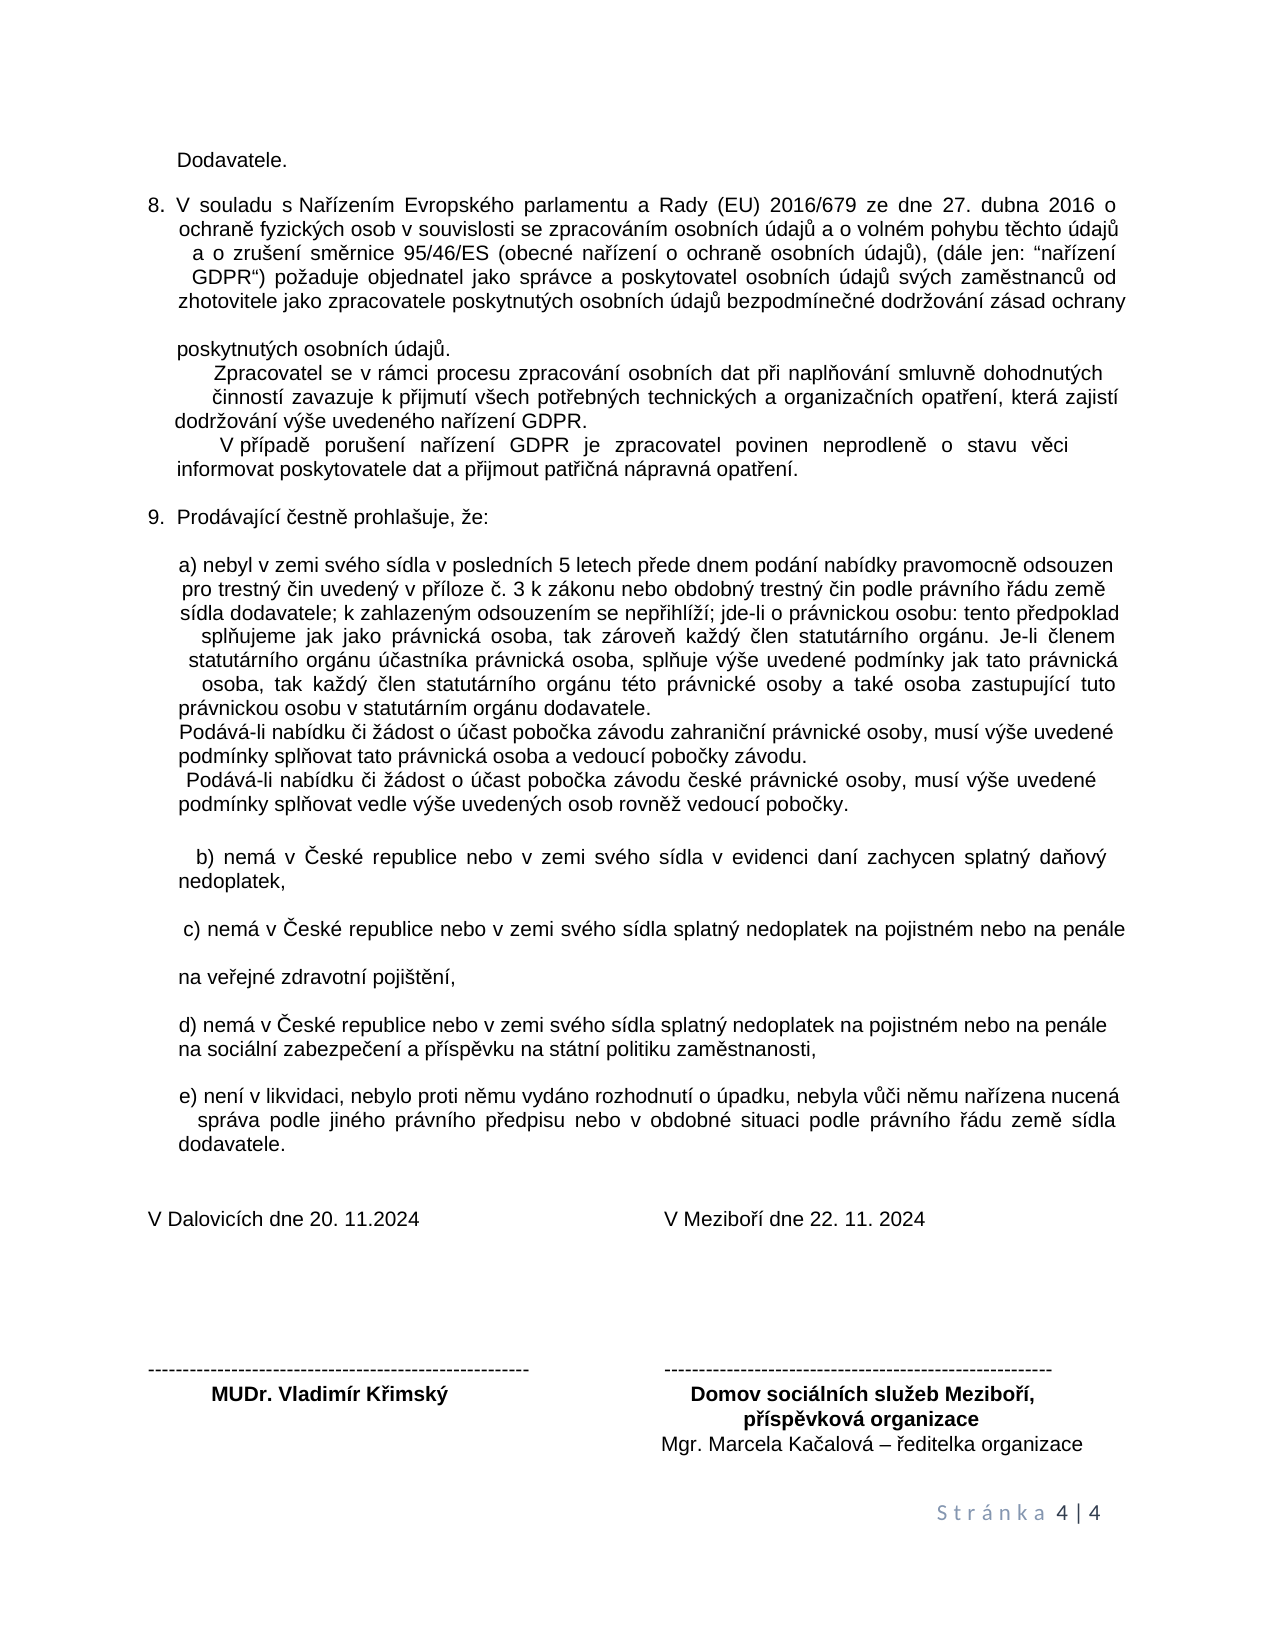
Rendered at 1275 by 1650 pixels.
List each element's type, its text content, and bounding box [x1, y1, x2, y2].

text V Dalovicích dne 20. 11.2024 V Meziboří dne 22. 11. 2024 [148, 1206, 1127, 1231]
text 8. V souladu s Nařízením Evropského parlamentu a Rady (EU) 2016/679 ze dne 27. dubna 2016 o ochraně fyzických osob v souvislosti se zpracováním osobních údajů a o volném pohybu těchto údajů a o zrušení směrnice 95/46/ES (obecné nařízení o ochraně osobních údajů), (dále jen: “nařízení GDPR“) požaduje objednatel jako správce a poskytovatel osobních údajů svých zaměstnanců od zhotovitele jako zpracovatele poskytnutých osobních údajů bezpodmínečné dodržování zásad ochrany poskytnutých osobních údajů. [148, 191, 1127, 361]
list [148, 148, 1127, 172]
text Podává-li nabídku či žádost o účast pobočka závodu české právnické osoby, musí výše uvedené podmínky splňovat vedle výše uvedených osob rovněž vedoucí pobočky. [149, 768, 1127, 816]
text V případě porušení nařízení GDPR je zpracovatel povinen neprodleně o stavu věci informovat poskytovatele dat a přijmout patřičná nápravná opatření. [148, 433, 1127, 481]
text e) není v likvidaci, nebylo proti němu vydáno rozhodnutí o úpadku, nebyla vůči němu nařízena nucená správa podle jiného právního předpisu nebo v obdobné situaci podle právního řádu země sídla dodavatele. [149, 1084, 1127, 1156]
text d) nemá v České republice nebo v zemi svého sídla splatný nedoplatek na pojistném nebo na penále na sociální zabezpečení a příspěvku na státní politiku zaměstnanosti, [149, 1012, 1127, 1060]
text ------------------------------------------------------- -------------------------------------------------------- [148, 1356, 1127, 1381]
text Zpracovatel se v rámci procesu zpracování osobních dat při naplňování smluvně dohodnutých činností zavazuje k přijmutí všech potřebných technických a organizačních opatření, která zajistí dodržování výše uvedeného nařízení GDPR. [71, 361, 1127, 433]
text b) nemá v České republice nebo v zemi svého sídla v evidenci daní zachycen splatný daňový nedoplatek, [149, 845, 1127, 893]
text 9. Prodávající čestně prohlašuje, že: [148, 504, 1127, 528]
text příspěvková organizace [148, 1406, 1127, 1431]
text Podává-li nabídku či žádost o účast pobočka závodu zahraniční právnické osoby, musí výše uvedené podmínky splňovat tato právnická osoba a vedoucí pobočky závodu. [149, 720, 1127, 768]
text MUDr. Vladimír Křimský Domov sociálních služeb Meziboří, [148, 1381, 1127, 1406]
text Mgr. Marcela Kačalová – ředitelka organizace [148, 1431, 1127, 1456]
text c) nemá v České republice nebo v zemi svého sídla splatný nedoplatek na pojistném nebo na penále na veřejné zdravotní pojištění, [149, 917, 1127, 988]
text a) nebyl v zemi svého sídla v posledních 5 letech přede dnem podání nabídky pravomocně odsouzen pro trestný čin uvedený v příloze č. 3 k zákonu nebo obdobný trestný čin podle právního řádu země sídla dodavatele; k zahlazeným odsouzením se nepřihlíží; jde-li o právnickou osobu: tento předpoklad splňujeme jak jako právnická osoba, tak zároveň každý člen statutárního orgánu. Je-li členem statutárního orgánu účastníka právnická osoba, splňuje výše uvedené podmínky jak tato právnická osoba, tak každý člen statutárního orgánu této právnické osoby a také osoba zastupující tuto právnickou osobu v statutárním orgánu dodavatele. [149, 552, 1127, 720]
